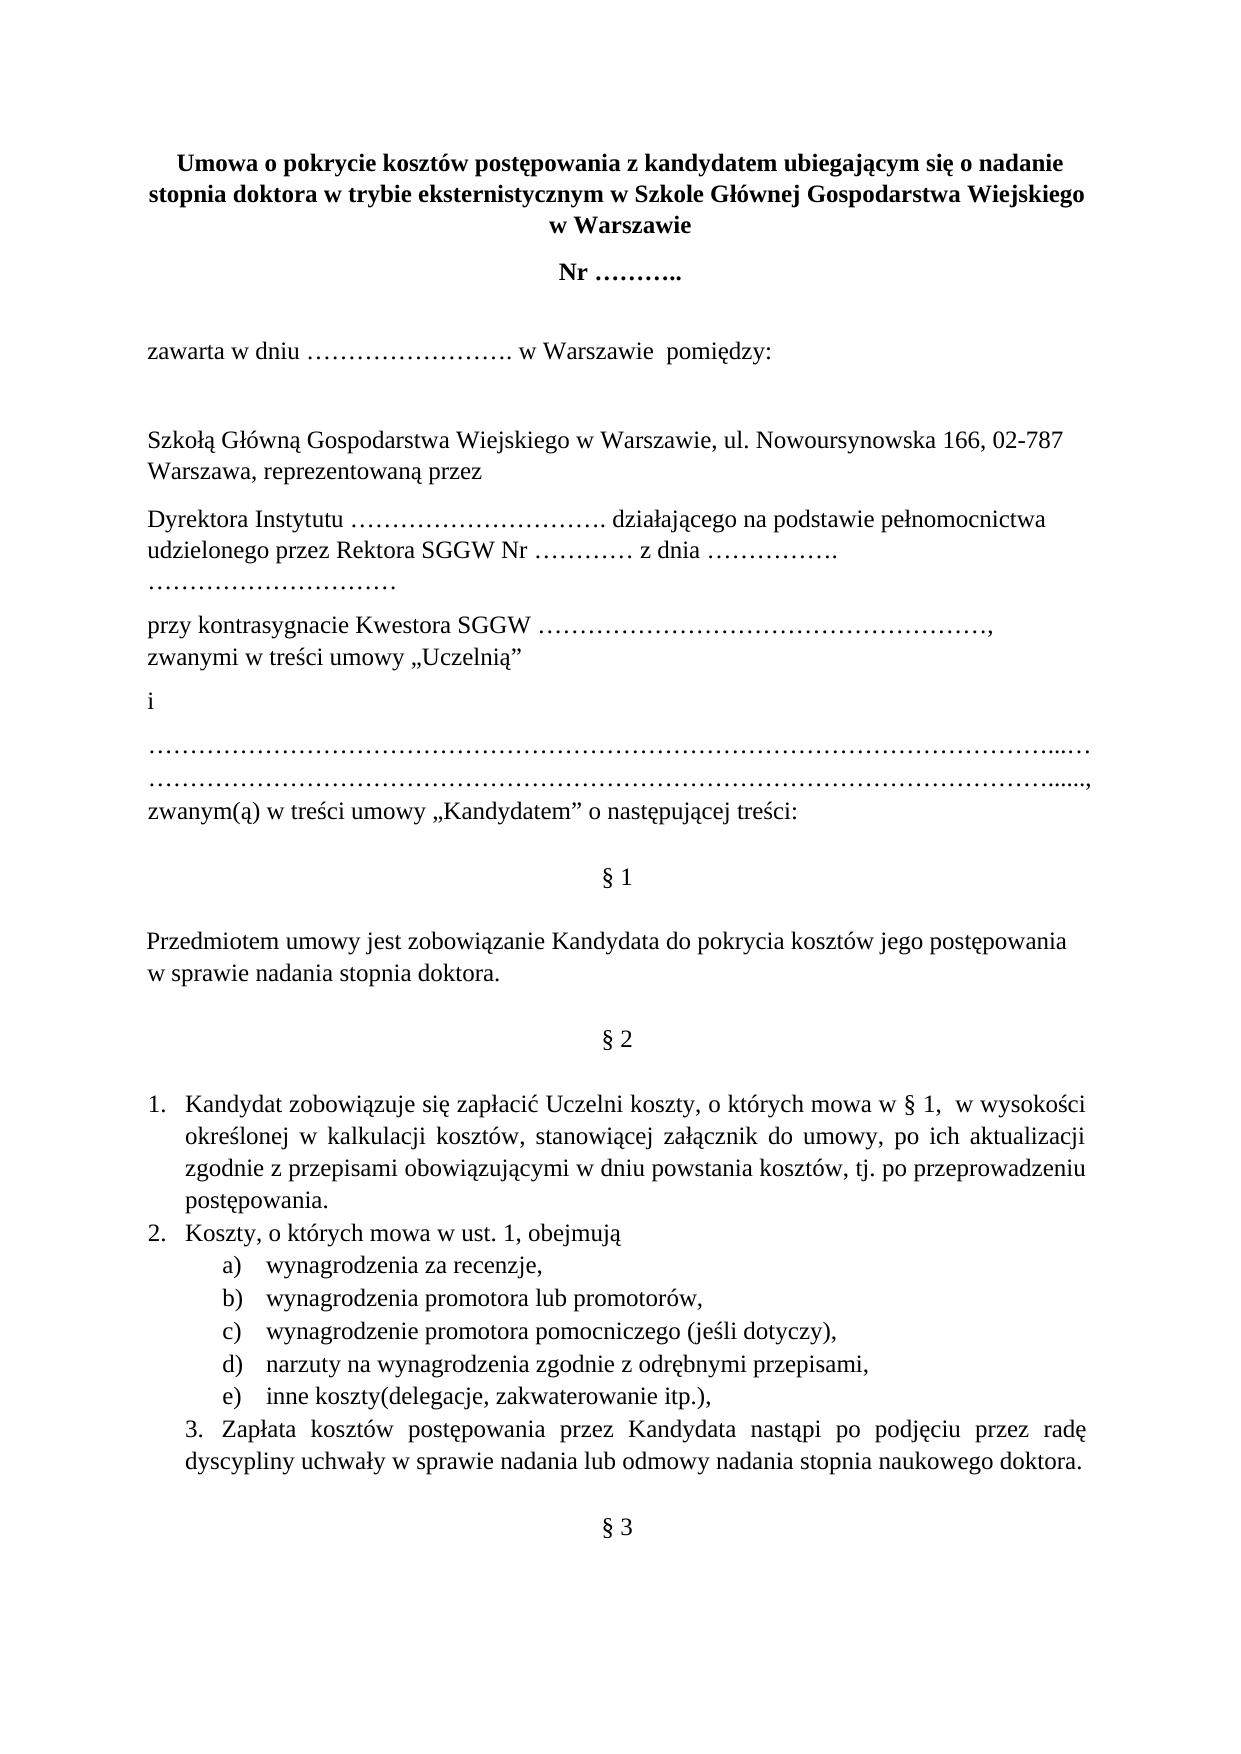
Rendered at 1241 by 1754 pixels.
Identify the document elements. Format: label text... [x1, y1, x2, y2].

text zawarta w dniu ……………………. w Warszawie pomiędzy: [147, 336, 1086, 365]
text § 1 [148, 862, 1086, 891]
list wynagrodzenia za recenzje, [222, 1251, 1087, 1279]
list wynagrodzenie promotora pomocniczego (jeśli dotyczy), [222, 1316, 1087, 1345]
text Szkołą Główną Gospodarstwa Wiejskiego w Warszawie, ul. Nowoursynowska 166, 02-787 Warszawa, reprezentowaną przez [147, 425, 1086, 485]
text Dyrektora Instytutu …………………………. działającego na podstawie pełnomocnictwa udzielonego przez Rektora SGGW Nr ………… z dnia …………….………………………… [147, 504, 1087, 595]
list wynagrodzenia promotora lub promotorów, [222, 1283, 1087, 1312]
list inne koszty(delegacje, zakwaterowanie itp.), [222, 1381, 1087, 1410]
text Przedmiotem umowy jest zobowiązanie Kandydata do pokrycia kosztów jego postępowania w sprawie nadania stopnia doktora. [146, 926, 1087, 987]
text ………………………………………………………………………………………………...… ………………………………………………………………………………………………......, zwanym(ą) w treści umowy „Kandydatem” o następującej treści: [148, 730, 1093, 825]
list Zapłata kosztów postępowania przez Kandydata nastąpi po podjęciu przez radę dyscypliny uchwały w sprawie nadania lub odmowy nadania stopnia naukowego doktora. [185, 1414, 1087, 1475]
text § 2 [148, 1024, 1086, 1053]
text § 3 [148, 1512, 1086, 1541]
list narzuty na wynagrodzenia zgodnie z odrębnymi przepisami, [222, 1349, 1087, 1377]
list Koszty, o których mowa w ust. 1, obejmują [148, 1218, 1086, 1247]
list Kandydat zobowiązuje się zapłacić Uczelni koszty, o których mowa w § 1, w wysokości określonej w kalkulacji kosztów, stanowiącej załącznik do umowy, po ich aktualizacji zgodnie z przepisami obowiązującymi w dniu powstania kosztów, tj. po przeprowadzeniu postępowania. [148, 1089, 1086, 1214]
text Umowa o pokrycie kosztów postępowania z kandydatem ubiegającym się o nadanie stopnia doktora w trybie eksternistycznym w Szkole Głównej Gospodarstwa Wiejskiego w Warszawie [148, 148, 1093, 238]
text przy kontrasygnacie Kwestora SGGW ………………………………………………, zwanymi w treści umowy „Uczelnią” [147, 611, 1087, 670]
text i [147, 686, 1087, 715]
text Nr ……….. [148, 257, 1093, 286]
